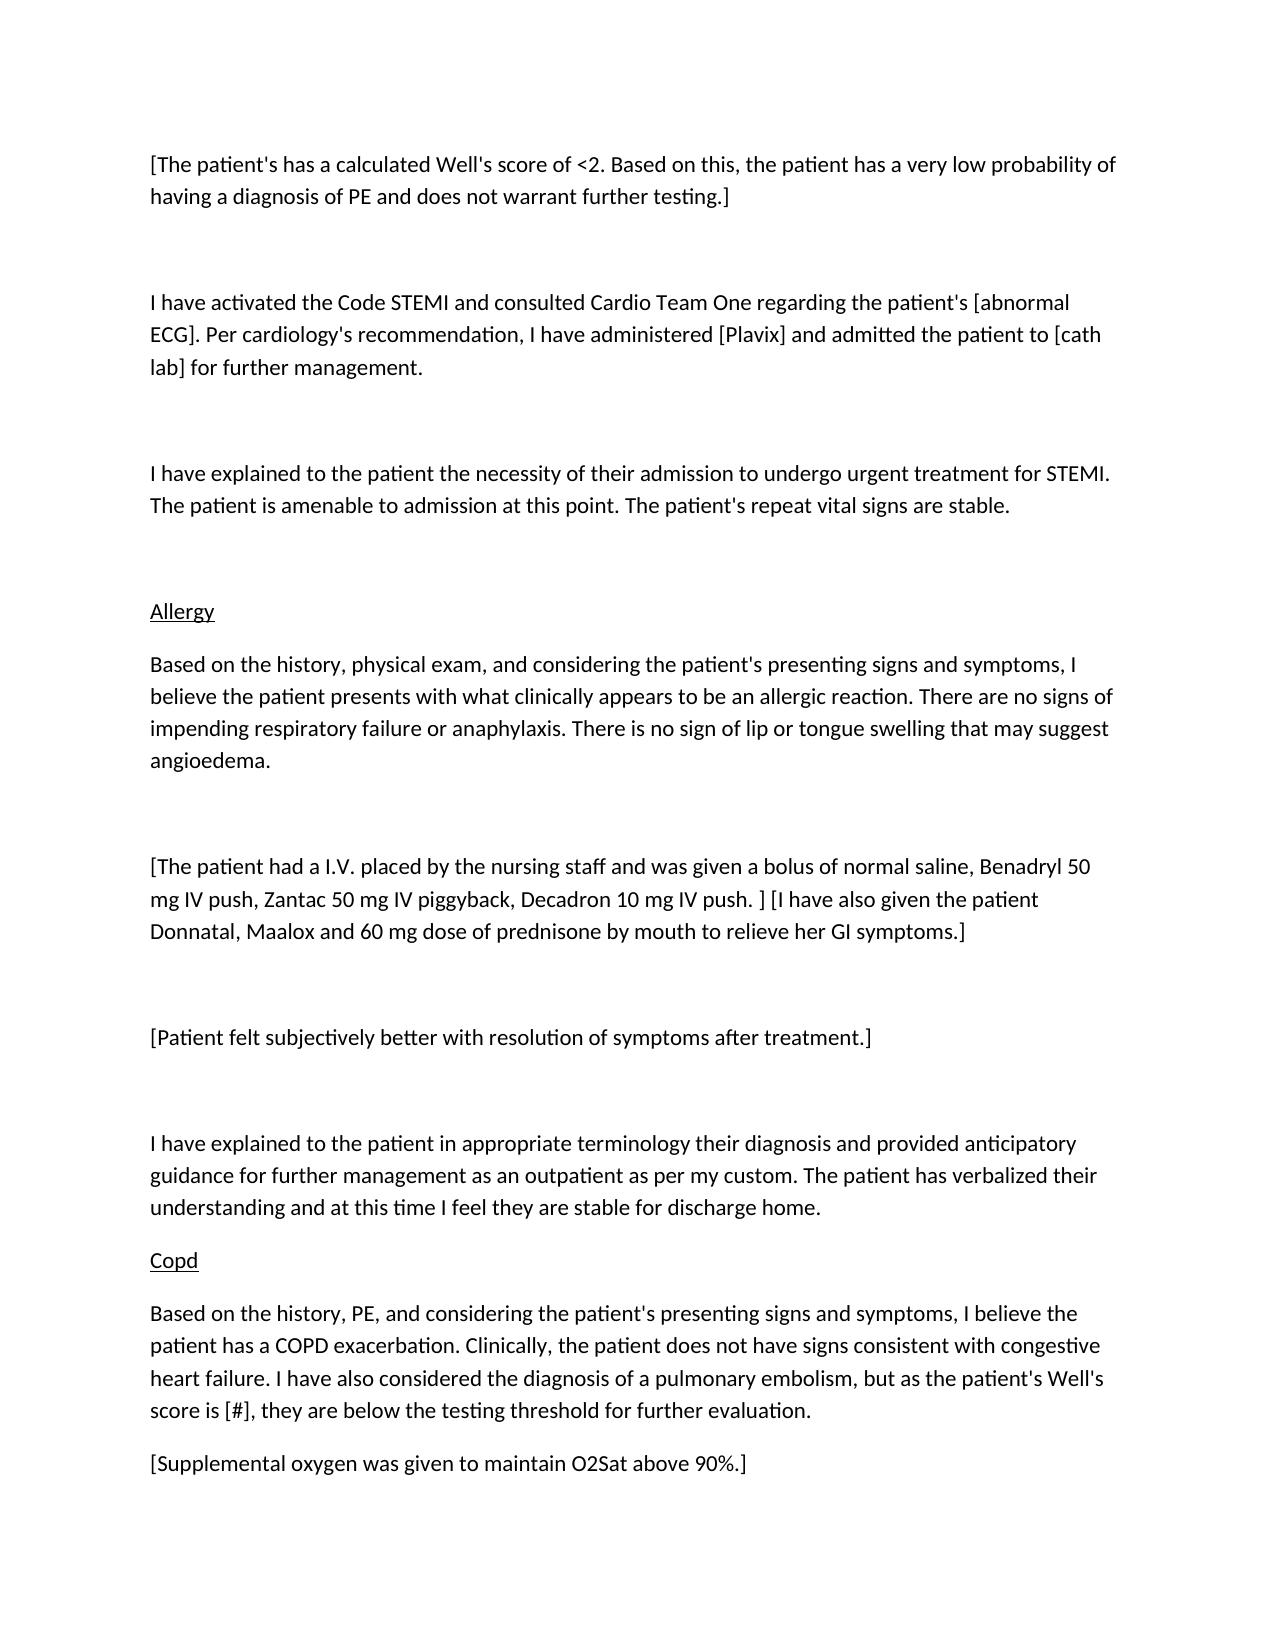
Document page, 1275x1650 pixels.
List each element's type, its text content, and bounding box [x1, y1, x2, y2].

text [The patient's has a calculated Well's score of <2. Based on this, the patient has a very low probability of having a diagnosis of PE and does not warrant further testing.] [150, 150, 1125, 210]
text Based on the history, PE, and considering the patient's presenting signs and symptoms, I believe the patient has a COPD exacerbation. Clinically, the patient does not have signs consistent with congestive heart failure. I have also considered the diagnosis of a pulmonary embolism, but as the patient's Well's score is [#], they are below the testing threshold for further evaluation. [150, 1299, 1125, 1424]
text Allergy [150, 597, 1125, 625]
text [Supplemental oxygen was given to maintain O2Sat above 90%.] [150, 1449, 1125, 1477]
text [Patient felt subjectively better with resolution of symptoms after treatment.] [150, 1023, 1125, 1051]
text Based on the history, physical exam, and considering the patient's presenting signs and symptoms, I believe the patient presents with what clinically appears to be an allergic reaction. There are no signs of impending respiratory failure or anaphylaxis. There is no sign of lip or tongue swelling that may suggest angioedema. [150, 650, 1125, 774]
text [The patient had a I.V. placed by the nursing staff and was given a bolus of normal saline, Benadryl 50 mg IV push, Zantac 50 mg IV piggyback, Decadron 10 mg IV push. ] [I have also given the patient Donnatal, Maalox and 60 mg dose of prednisone by mouth to relieve her GI symptoms.] [150, 852, 1125, 945]
text I have explained to the patient in appropriate terminology their diagnosis and provided anticipatory guidance for further management as an outpatient as per my custom. The patient has verbalized their understanding and at this time I feel they are stable for discharge home. [150, 1129, 1125, 1221]
text I have explained to the patient the necessity of their admission to undergo urgent treatment for STEMI. The patient is amenable to admission at this point. The patient's repeat vital signs are stable. [150, 459, 1125, 519]
text I have activated the Code STEMI and consulted Cardio Team One regarding the patient's [abnormal ECG]. Per cardiology's recommendation, I have administered [Plavix] and admitted the patient to [cath lab] for further management. [150, 288, 1125, 381]
text Copd [150, 1246, 1125, 1274]
